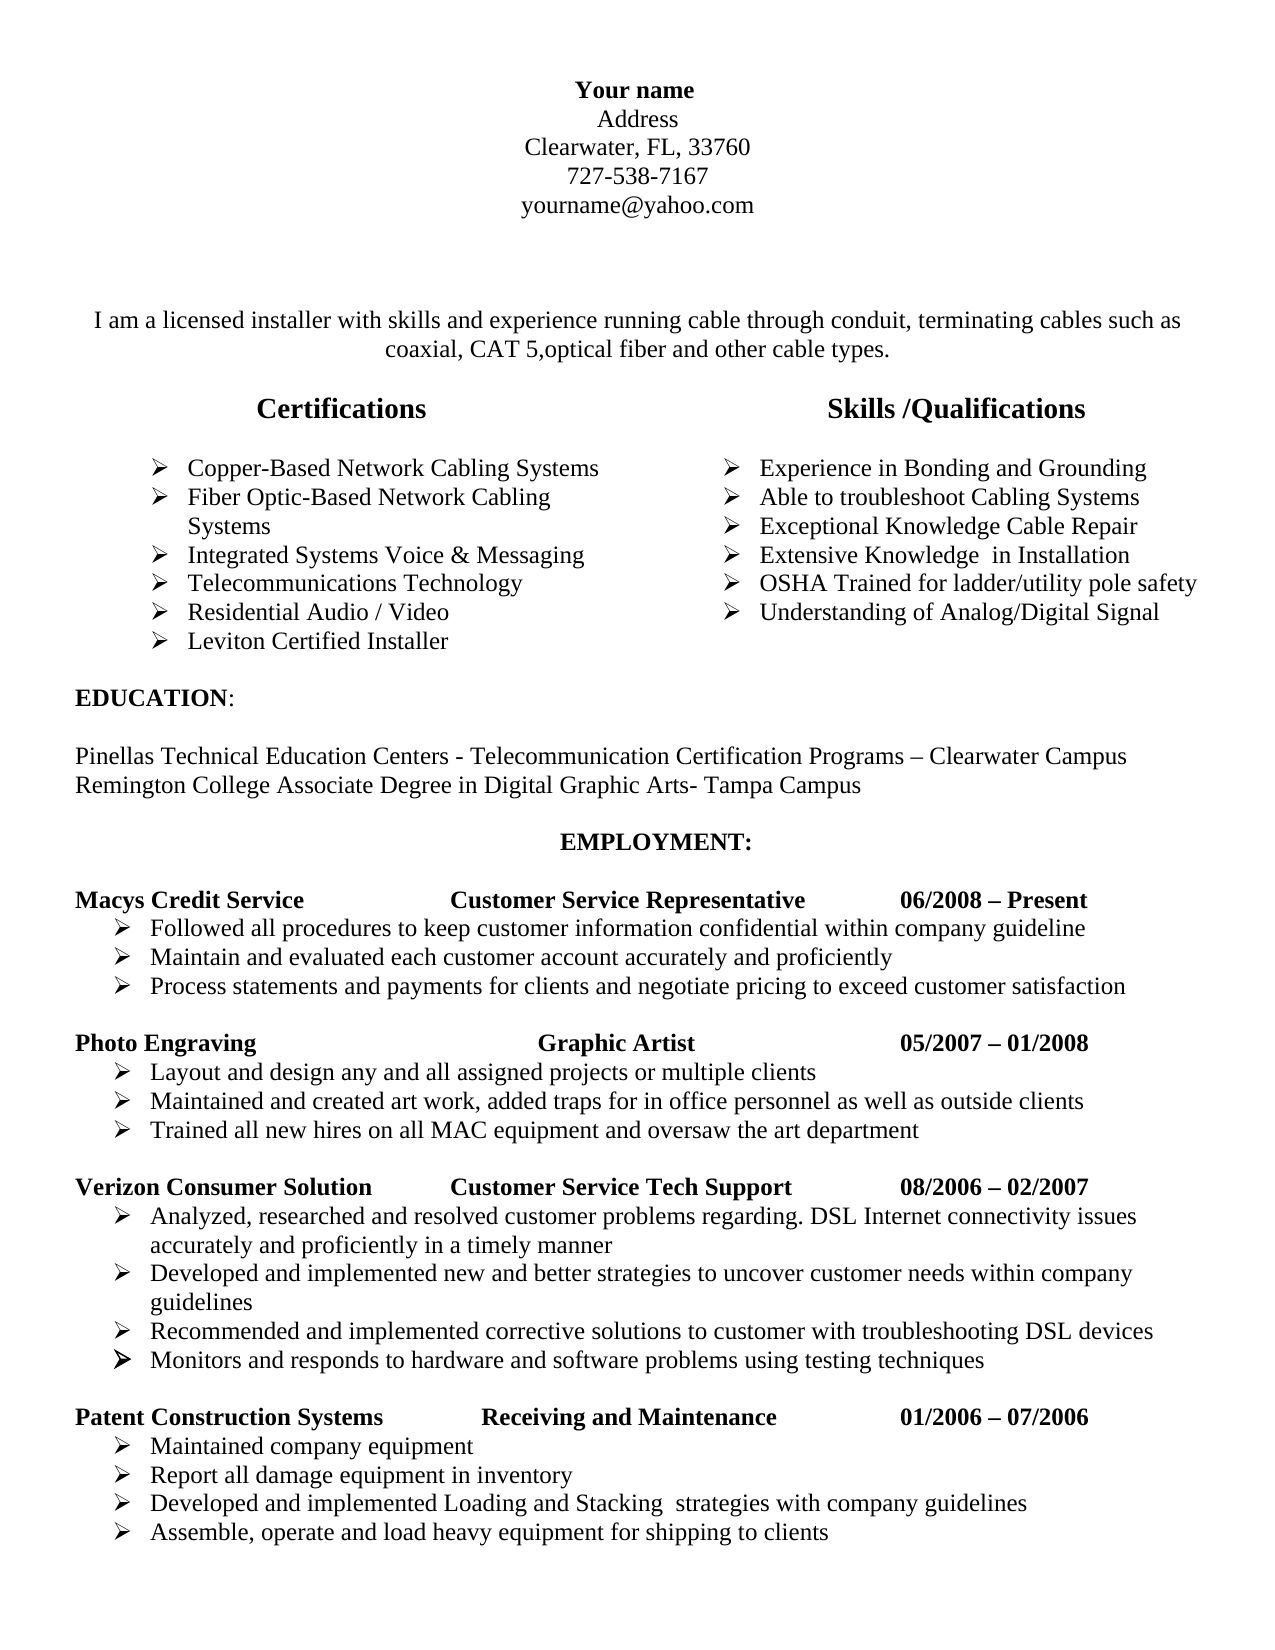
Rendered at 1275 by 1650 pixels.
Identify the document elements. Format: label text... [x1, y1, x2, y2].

text 727-538-7167 [75, 161, 1200, 190]
text Certifications Skills /Qualifications [150, 391, 1200, 425]
list Maintained and created art work, added traps for in office personnel as well as outside clients [112, 1086, 1200, 1115]
list Maintained company equipment [112, 1431, 1200, 1460]
list Exceptional Knowledge Cable Repair [722, 511, 1200, 540]
text Verizon Consumer Solution Customer Service Tech Support 08/2006 – 02/2007 [75, 1172, 1200, 1201]
list Recommended and implemented corrective solutions to customer with troubleshooting DSL devices [112, 1316, 1200, 1345]
list Developed and implemented Loading and Stacking strategies with company guidelines [112, 1488, 1200, 1517]
list Copper-Based Network Cabling Systems [150, 453, 628, 482]
text Photo Engraving Graphic Artist 05/2007 – 01/2008 [75, 1028, 1200, 1057]
list Report all damage equipment in inventory [112, 1460, 1200, 1488]
list Integrated Systems Voice & Messaging [150, 540, 628, 568]
list Understanding of Analog/Digital Signal [722, 597, 1200, 626]
text Patent Construction Systems Receiving and Maintenance 01/2006 – 07/2006 [75, 1402, 1200, 1431]
list Fiber Optic-Based Network Cabling Systems [150, 482, 628, 540]
list Assemble, operate and load heavy equipment for shipping to clients [112, 1517, 1200, 1546]
text Pinellas Technical Education Centers - Telecommunication Certification Programs – Clearwater Campus [75, 741, 1200, 770]
list Leviton Certified Installer [150, 626, 628, 655]
list Residential Audio / Video [150, 597, 628, 626]
text yourname@yahoo.com [75, 190, 1200, 219]
list Monitors and responds to hardware and software problems using testing techniques [112, 1345, 1200, 1373]
list Analyzed, researched and resolved customer problems regarding. DSL Internet connectivity issues accurately and proficiently in a timely manner [112, 1201, 1200, 1258]
list Experience in Bonding and Grounding [722, 453, 1200, 482]
list Followed all procedures to keep customer information confidential within company guideline [112, 913, 1200, 942]
list Able to troubleshoot Cabling Systems [722, 482, 1200, 511]
text Macys Credit Service Customer Service Representative 06/2008 – Present [75, 885, 1200, 913]
text Remington College Associate Degree in Digital Graphic Arts- Tampa Campus [75, 770, 1200, 798]
list Layout and design any and all assigned projects or multiple clients [112, 1057, 1200, 1086]
list Extensive Knowledge in Installation [722, 540, 1200, 568]
list Trained all new hires on all MAC equipment and oversaw the art department [112, 1115, 1200, 1143]
text Your name Address [75, 75, 1200, 132]
text Clearwater, FL, 33760 [75, 132, 1200, 161]
text I am a licensed installer with skills and experience running cable through conduit, terminating cables such as coaxial, CAT 5,optical fiber and other cable types. [75, 305, 1200, 362]
text EDUCATION: [75, 683, 1200, 712]
list Process statements and payments for clients and negotiate pricing to exceed customer satisfaction [112, 971, 1200, 1000]
text EMPLOYMENT: [112, 827, 1200, 856]
list Developed and implemented new and better strategies to uncover customer needs within company guidelines [112, 1258, 1200, 1316]
list Maintain and evaluated each customer account accurately and proficiently [112, 942, 1200, 971]
list OSHA Trained for ladder/utility pole safety [722, 568, 1200, 597]
list Telecommunications Technology [150, 568, 628, 597]
